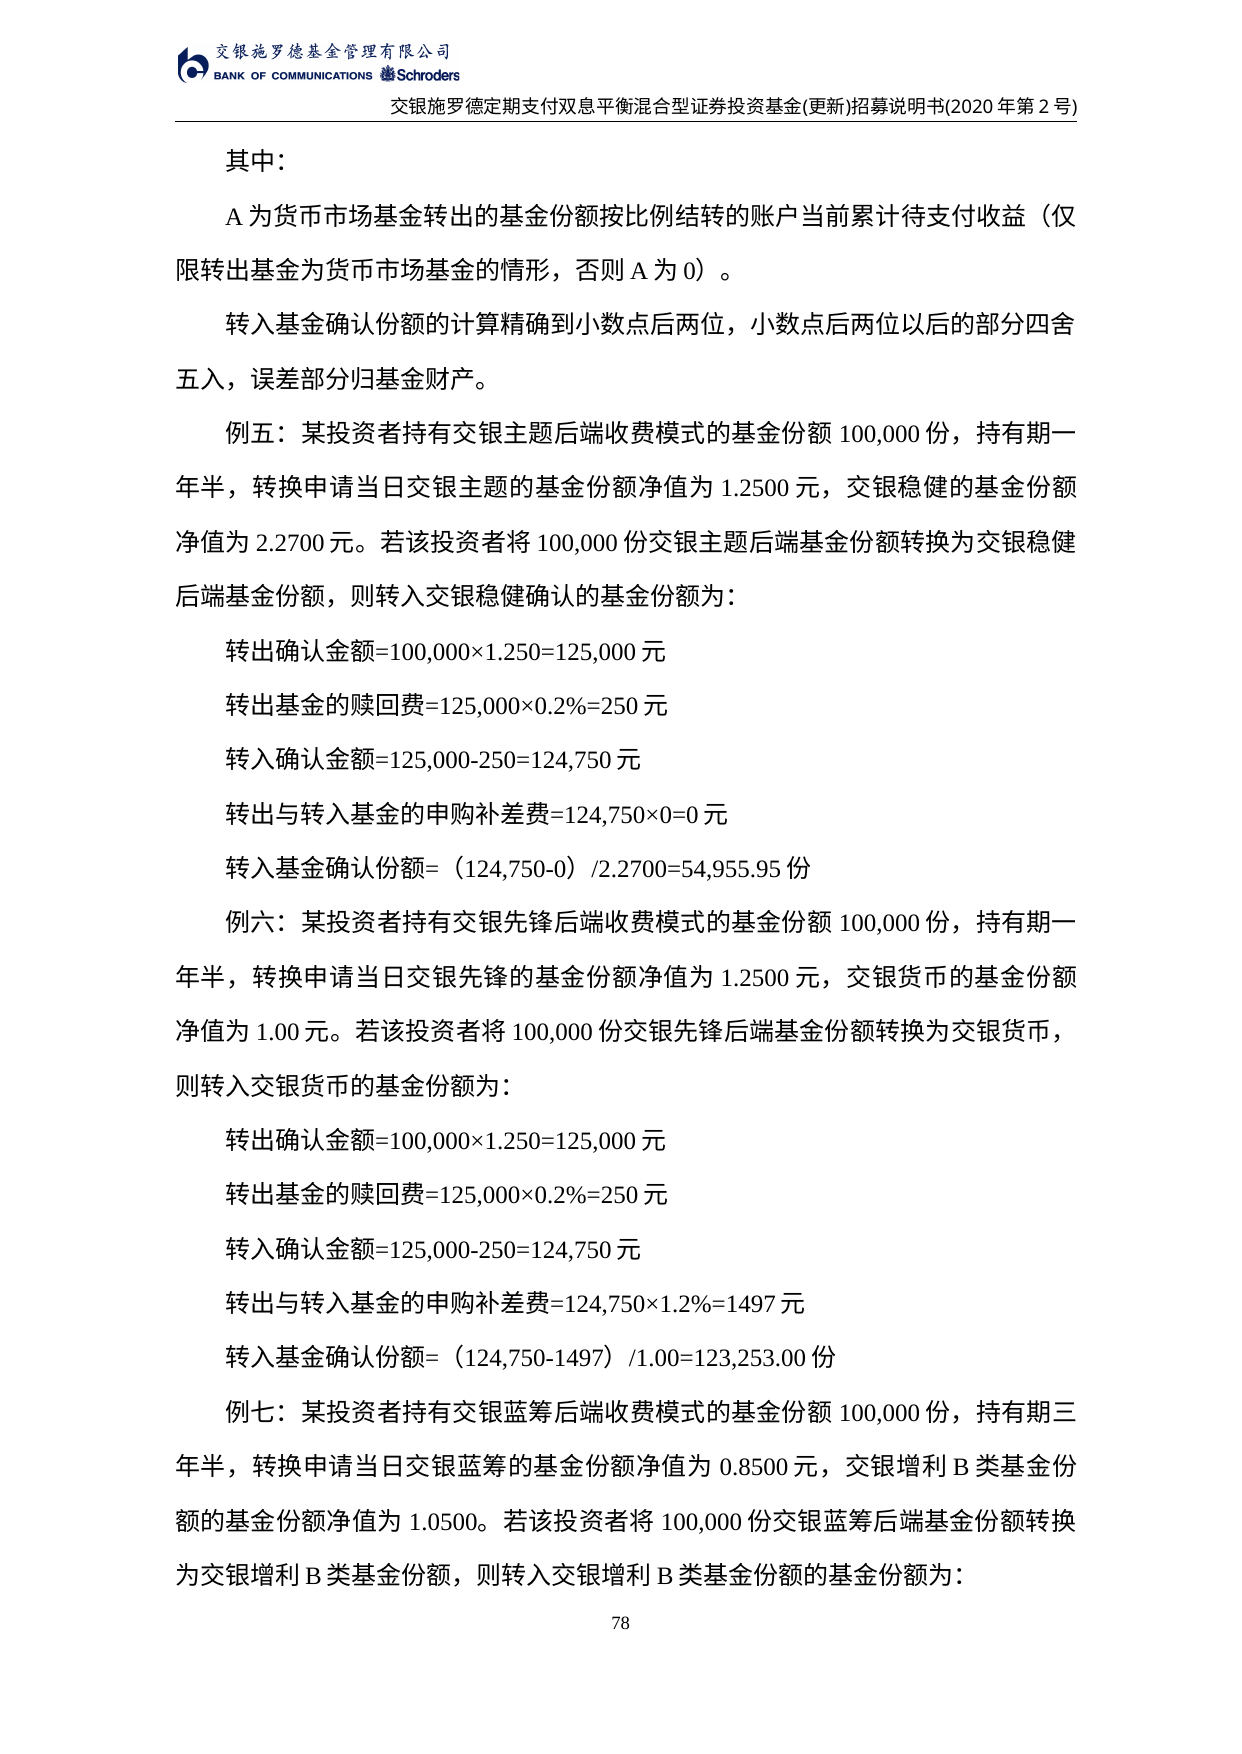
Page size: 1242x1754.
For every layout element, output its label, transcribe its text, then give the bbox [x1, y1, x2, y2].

text 转入确认金额=125,000-250=124,750元 [175, 1229, 1077, 1265]
text 转出确认金额=100,000×1.250=125,000元 [175, 631, 1077, 667]
text 转出与转入基金的申购补差费=124,750×1.2%=1497元 [175, 1283, 1077, 1320]
text 转出基金的赎回费=125,000×0.2%=250元 [175, 1175, 1077, 1211]
text 转出基金的赎回费=125,000×0.2%=250元 [175, 685, 1077, 722]
text 转入基金确认份额=（124,750-0）/2.2700=54,955.95份 [175, 848, 1077, 885]
picture [178, 43, 460, 83]
text 转入基金确认份额的计算精确到小数点后两位，小数点后两位以后的部分四舍五入，误差部分归基金财产。 [175, 305, 1077, 395]
text 例六：某投资者持有交银先锋后端收费模式的基金份额100,000份，持有期一年半，转换申请当日交银先锋的基金份额净值为1.2500元，交银货币的基金份额净值为1.00元。若该投资者将100,000份交银先锋后端基金份额转换为交银货币，则转入交银货币的基金份额为： [175, 903, 1077, 1102]
text 转出与转入基金的申购补差费=124,750×0=0元 [175, 794, 1077, 830]
text 转入确认金额=125,000-250=124,750元 [175, 740, 1077, 776]
text 其中： [175, 142, 1077, 178]
text 例七：某投资者持有交银蓝筹后端收费模式的基金份额100,000份，持有期三年半，转换申请当日交银蓝筹的基金份额净值为0.8500元，交银增利B类基金份额的基金份额净值为1.0500。若该投资者将100,000份交银蓝筹后端基金份额转换为交银增利B类基金份额，则转入交银增利B类基金份额的基金份额为： [175, 1392, 1077, 1592]
text 例五：某投资者持有交银主题后端收费模式的基金份额100,000份，持有期一年半，转换申请当日交银主题的基金份额净值为1.2500元，交银稳健的基金份额净值为2.2700元。若该投资者将100,000份交银主题后端基金份额转换为交银稳健后端基金份额，则转入交银稳健确认的基金份额为： [175, 413, 1077, 613]
text 转出确认金额=100,000×1.250=125,000元 [175, 1120, 1077, 1157]
text A为货币市场基金转出的基金份额按比例结转的账户当前累计待支付收益（仅限转出基金为货币市场基金的情形，否则A为0）。 [175, 196, 1077, 287]
text 转入基金确认份额=（124,750-1497）/1.00=123,253.00份 [175, 1338, 1077, 1374]
